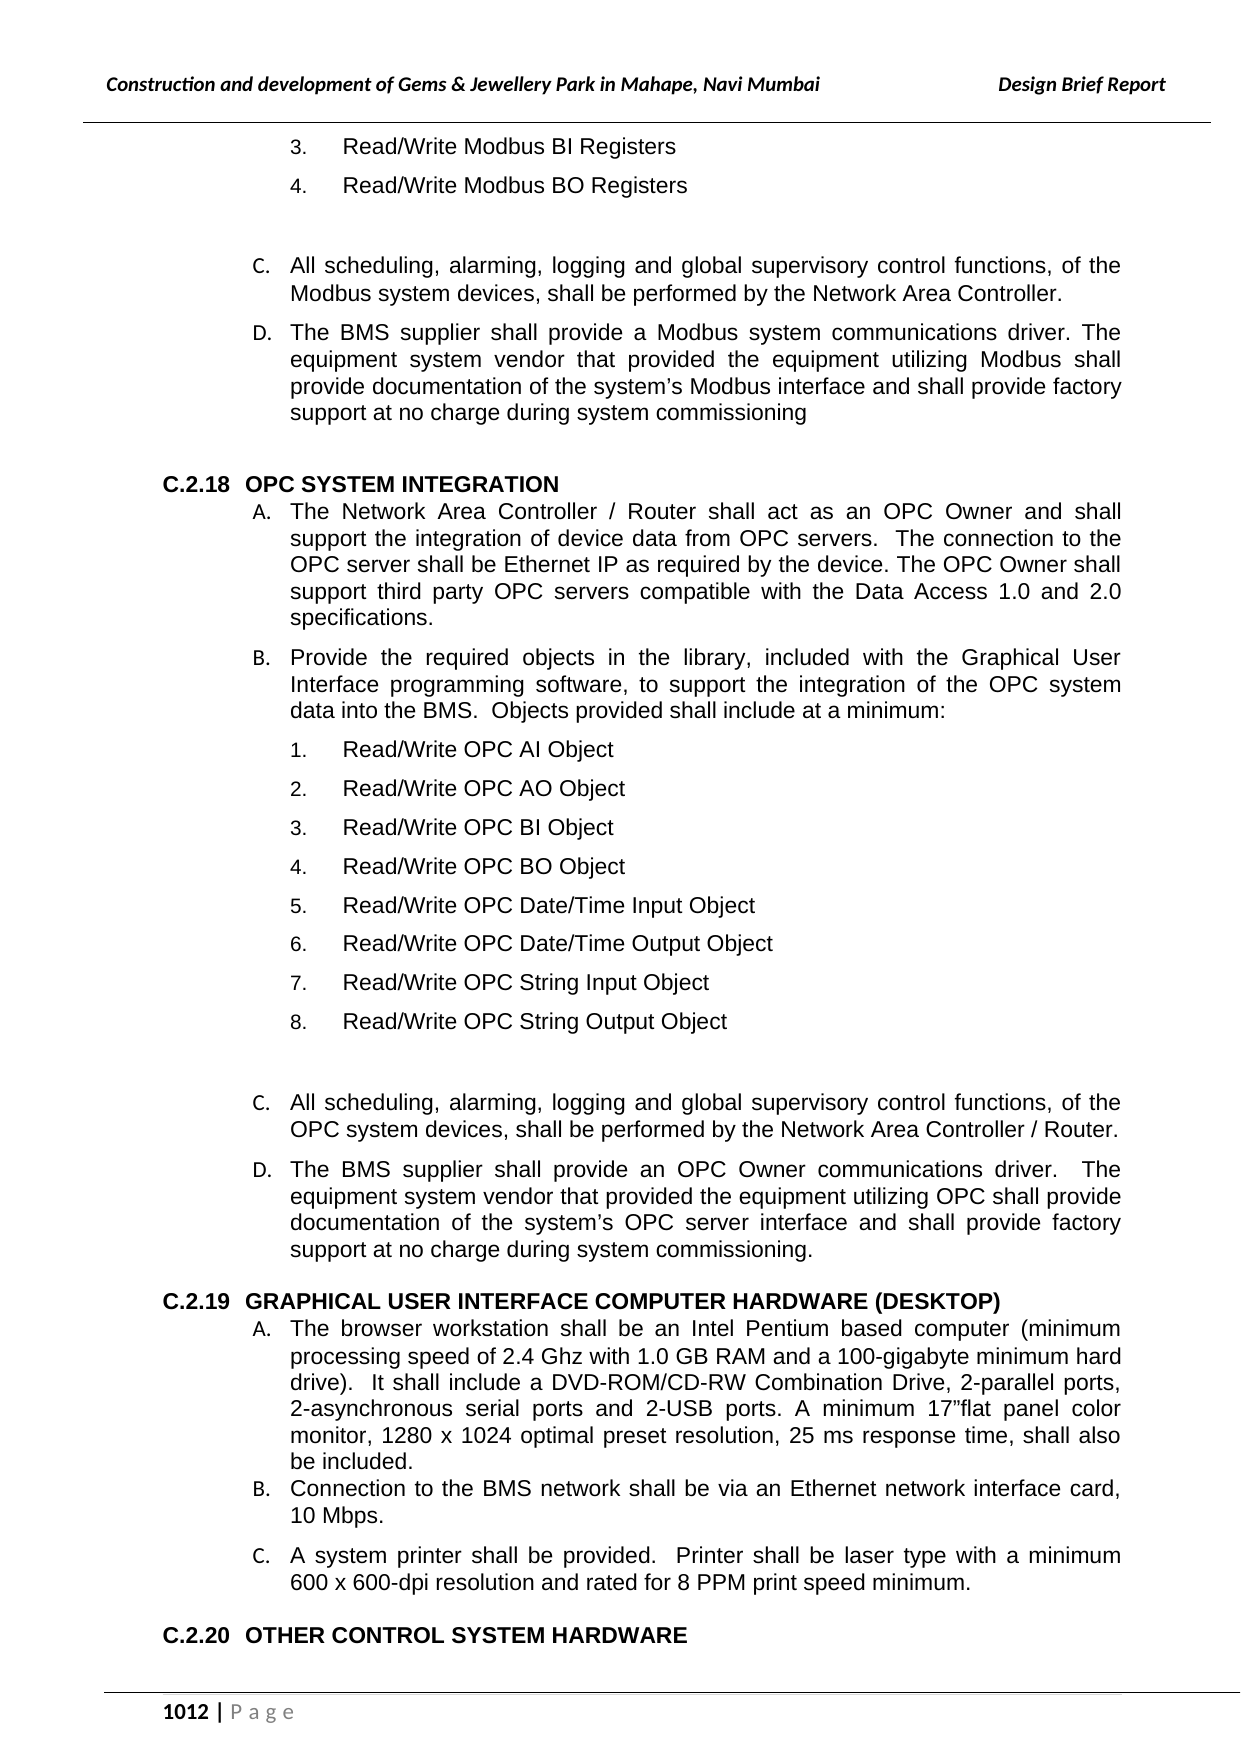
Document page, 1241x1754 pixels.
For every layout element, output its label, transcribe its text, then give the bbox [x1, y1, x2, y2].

list Read/Write OPC AO Object [290, 775, 1122, 801]
list Read/Write OPC Date/Time Output Object [290, 930, 1122, 957]
list Read/Write OPC AI Object [290, 736, 1122, 762]
list Read/Write Modbus BO Registers [290, 172, 1122, 198]
list Provide the required objects in the library, included with the Graphical User Interface programming software, to support the integration of the OPC system data into the BMS. Objects provided shall include at a minimum: [252, 643, 1122, 724]
list Read/Write OPC Date/Time Input Object [290, 892, 1122, 918]
list Read/Write OPC String Output Object [290, 1008, 1122, 1034]
list The browser workstation shall be an Intel Pentium based computer (minimum processing speed of 2.4 Ghz with 1.0 GB RAM and a 100-gigabyte minimum hard drive). It shall include a DVD-ROM/CD-RW Combination Drive, 2-parallel ports, 2-asynchronous serial ports and 2-USB ports. A minimum 17”flat panel color monitor, 1280 x 1024 optimal preset resolution, 25 ms response time, shall also be included. [252, 1314, 1122, 1474]
list Read/Write OPC String Input Object [290, 969, 1122, 996]
list The Network Area Controller / Router shall act as an OPC Owner and shall support the integration of device data from OPC servers. The connection to the OPC server shall be Ethernet IP as required by the device. The OPC Owner shall support third party OPC servers compatible with the Data Access 1.0 and 2.0 specifications. [252, 497, 1122, 630]
list Read/Write OPC BI Object [290, 814, 1122, 840]
list A system printer shall be provided. Printer shall be laser type with a minimum 600 x 600-dpi resolution and rated for 8 PPM print speed minimum. [252, 1541, 1122, 1596]
list Connection to the BMS network shall be via an Ethernet network interface card, 10 Mbps. [252, 1474, 1122, 1529]
list Read/Write Modbus BI Registers [290, 133, 1122, 159]
list All scheduling, alarming, logging and global supervisory control functions, of the OPC system devices, shall be performed by the Network Area Controller / Router. [252, 1088, 1122, 1142]
list Read/Write OPC BO Object [290, 853, 1122, 879]
list OPC SYSTEM INTEGRATION [162, 471, 1122, 497]
list The BMS supplier shall provide an OPC Owner communications driver. The equipment system vendor that provided the equipment utilizing OPC shall provide documentation of the system’s OPC server interface and shall provide factory support at no charge during system commissioning. [252, 1155, 1122, 1262]
list The BMS supplier shall provide a Modbus system communications driver. The equipment system vendor that provided the equipment utilizing Modbus shall provide documentation of the system’s Modbus interface and shall provide factory support at no charge during system commissioning [252, 318, 1122, 426]
list OTHER CONTROL SYSTEM HARDWARE [162, 1622, 1122, 1648]
list All scheduling, alarming, logging and global supervisory control functions, of the Modbus system devices, shall be performed by the Network Area Controller. [252, 252, 1122, 306]
list GRAPHICAL USER INTERFACE COMPUTER HARDWARE (DESKTOP) [162, 1288, 1122, 1314]
